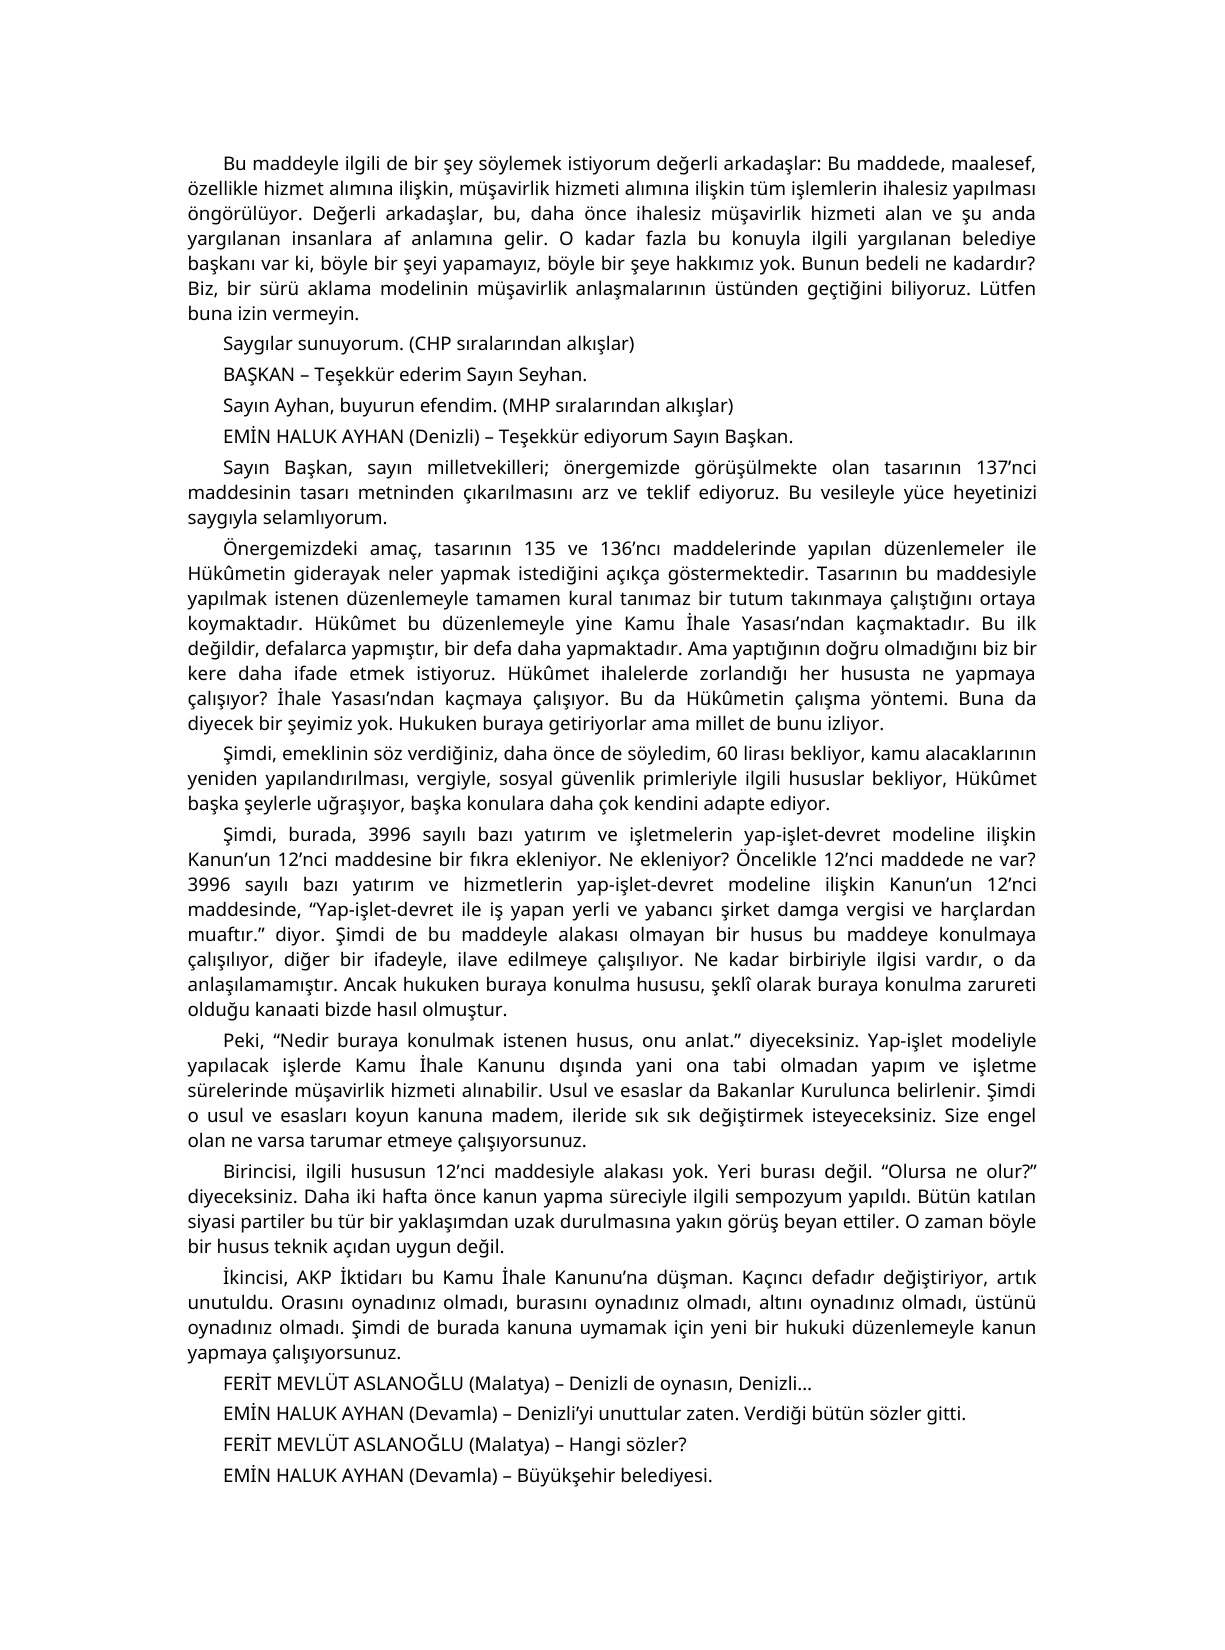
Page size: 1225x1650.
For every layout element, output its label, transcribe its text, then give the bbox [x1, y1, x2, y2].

text Bu maddeyle ilgili de bir şey söylemek istiyorum değerli arkadaşlar: Bu maddede, maalesef, özellikle hizmet alımına ilişkin, müşavirlik hizmeti alımına ilişkin tüm işlemlerin ihalesiz yapılması öngörülüyor. Değerli arkadaşlar, bu, daha önce ihalesiz müşavirlik hizmeti alan ve şu anda yargılanan insanlara af anlamına gelir. O kadar fazla bu konuyla ilgili yargılanan belediye başkanı var ki, böyle bir şeyi yapamayız, böyle bir şeye hakkımız yok. Bunun bedeli ne kadardır? Biz, bir sürü aklama modelinin müşavirlik anlaşmalarının üstünden geçtiğini biliyoruz. Lütfen buna izin vermeyin. [187, 150, 1037, 325]
text EMİN HALUK AYHAN (Denizli) – Teşekkür ediyorum Sayın Başkan. [187, 423, 1037, 448]
text EMİN HALUK AYHAN (Devamla) – Büyükşehir belediyesi. [187, 1462, 1037, 1487]
text FERİT MEVLÜT ASLANOĞLU (Malatya) – Denizli de oynasın, Denizli… [187, 1370, 1037, 1395]
text İkincisi, AKP İktidarı bu Kamu İhale Kanunu’na düşman. Kaçıncı defadır değiştiriyor, artık unutuldu. Orasını oynadınız olmadı, burasını oynadınız olmadı, altını oynadınız olmadı, üstünü oynadınız olmadı. Şimdi de burada kanuna uymamak için yeni bir hukuki düzenlemeyle kanun yapmaya çalışıyorsunuz. [187, 1264, 1037, 1364]
text Şimdi, burada, 3996 sayılı bazı yatırım ve işletmelerin yap-işlet-devret modeline ilişkin Kanun’un 12’nci maddesine bir fıkra ekleniyor. Ne ekleniyor? Öncelikle 12’nci maddede ne var? 3996 sayılı bazı yatırım ve hizmetlerin yap-işlet-devret modeline ilişkin Kanun’un 12’nci maddesinde, “Yap-işlet-devret ile iş yapan yerli ve yabancı şirket damga vergisi ve harçlardan muaftır.” diyor. Şimdi de bu maddeyle alakası olmayan bir husus bu maddeye konulmaya çalışılıyor, diğer bir ifadeyle, ilave edilmeye çalışılıyor. Ne kadar birbiriyle ilgisi vardır, o da anlaşılamamıştır. Ancak hukuken buraya konulma hususu, şeklî olarak buraya konulma zarureti olduğu kanaati bizde hasıl olmuştur. [187, 822, 1037, 1022]
text Peki, “Nedir buraya konulmak istenen husus, onu anlat.” diyeceksiniz. Yap-işlet modeliyle yapılacak işlerde Kamu İhale Kanunu dışında yani ona tabi olmadan yapım ve işletme sürelerinde müşavirlik hizmeti alınabilir. Usul ve esaslar da Bakanlar Kurulunca belirlenir. Şimdi o usul ve esasları koyun kanuna madem, ileride sık sık değiştirmek isteyeceksiniz. Size engel olan ne varsa tarumar etmeye çalışıyorsunuz. [187, 1027, 1037, 1152]
text Sayın Başkan, sayın milletvekilleri; önergemizde görüşülmekte olan tasarının 137’nci maddesinin tasarı metninden çıkarılmasını arz ve teklif ediyoruz. Bu vesileyle yüce heyetinizi saygıyla selamlıyorum. [187, 454, 1037, 529]
text BAŞKAN – Teşekkür ederim Sayın Seyhan. [187, 362, 1037, 387]
text FERİT MEVLÜT ASLANOĞLU (Malatya) – Hangi sözler? [187, 1432, 1037, 1457]
text Sayın Ayhan, buyurun efendim. (MHP sıralarından alkışlar) [187, 392, 1037, 417]
text Saygılar sunuyorum. (CHP sıralarından alkışlar) [187, 331, 1037, 356]
text Şimdi, emeklinin söz verdiğiniz, daha önce de söyledim, 60 lirası bekliyor, kamu alacaklarının yeniden yapılandırılması, vergiyle, sosyal güvenlik primleriyle ilgili hususlar bekliyor, Hükûmet başka şeylerle uğraşıyor, başka konulara daha çok kendini adapte ediyor. [187, 741, 1037, 816]
text Birincisi, ilgili hususun 12’nci maddesiyle alakası yok. Yeri burası değil. “Olursa ne olur?” diyeceksiniz. Daha iki hafta önce kanun yapma süreciyle ilgili sempozyum yapıldı. Bütün katılan siyasi partiler bu tür bir yaklaşımdan uzak durulmasına yakın görüş beyan ettiler. O zaman böyle bir husus teknik açıdan uygun değil. [187, 1158, 1037, 1258]
text Önergemizdeki amaç, tasarının 135 ve 136’ncı maddelerinde yapılan düzenlemeler ile Hükûmetin giderayak neler yapmak istediğini açıkça göstermektedir. Tasarının bu maddesiyle yapılmak istenen düzenlemeyle tamamen kural tanımaz bir tutum takınmaya çalıştığını ortaya koymaktadır. Hükûmet bu düzenlemeyle yine Kamu İhale Yasası’ndan kaçmaktadır. Bu ilk değildir, defalarca yapmıştır, bir defa daha yapmaktadır. Ama yaptığının doğru olmadığını biz bir kere daha ifade etmek istiyoruz. Hükûmet ihalelerde zorlandığı her hususta ne yapmaya çalışıyor? İhale Yasası’ndan kaçmaya çalışıyor. Bu da Hükûmetin çalışma yöntemi. Buna da diyecek bir şeyimiz yok. Hukuken buraya getiriyorlar ama millet de bunu izliyor. [187, 535, 1037, 735]
text EMİN HALUK AYHAN (Devamla) – Denizli’yi unuttular zaten. Verdiği bütün sözler gitti. [187, 1401, 1037, 1426]
